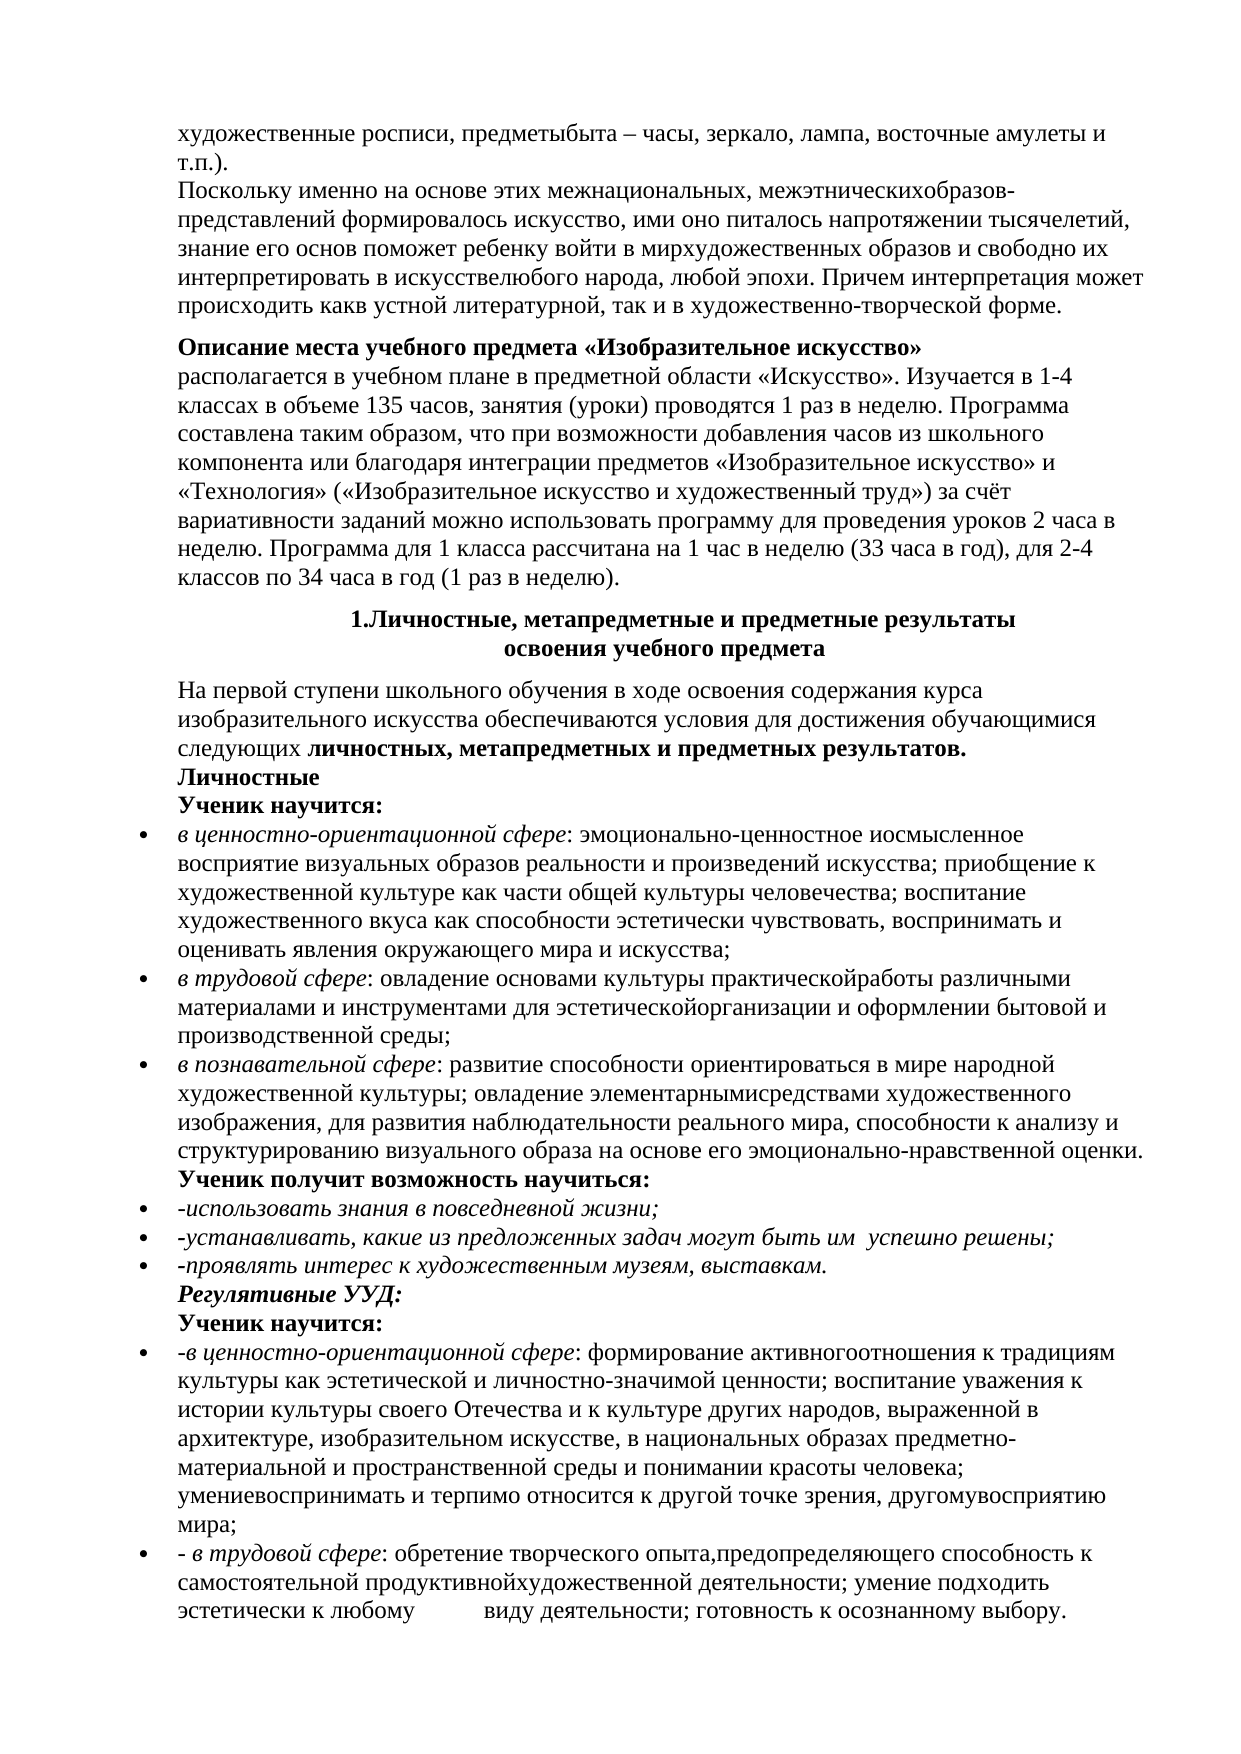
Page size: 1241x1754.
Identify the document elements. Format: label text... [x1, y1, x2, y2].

text 1.Личностные, метапредметные и предметные результаты [215, 604, 1152, 633]
list -устанавливать, какие из предложенных задач могут быть им успешно решены; [140, 1222, 1152, 1250]
text Ученик научится: [177, 1308, 1152, 1337]
list -проявлять интерес к художественным музеям, выставкам. [140, 1250, 1152, 1279]
text Ученик научится: [177, 790, 1152, 819]
list в ценностно-ориентационной сфере: эмоционально-ценностное иосмысленное восприятие визуальных образов реальности и произведений искусства; приобщение к художественной культуре как части общей культуры человечества; воспитание художественного вкуса как способности эстетически чувствовать, воспринимать и оценивать явления окружающего мира и искусства; [140, 819, 1152, 963]
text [177, 118, 1152, 176]
text располагается в учебном плане в предметной области «Искусство». Изучается в 1-4 классах в объеме 135 часов, занятия (уроки) проводятся 1 раз в неделю. Программа составлена таким образом, что при возможности добавления часов из школьного компонента или благодаря интеграции предметов «Изобразительное искусство» и «Технология» («Изобразительное искусство и художественный труд») за счёт вариативности заданий можно использовать программу для проведения уроков 2 часа в неделю. Программа для 1 класса рассчитана на 1 час в неделю (33 часа в год), для 2-4 классов по 34 часа в год (1 раз в неделю). [177, 361, 1152, 591]
list -в ценностно-ориентационной сфере: формирование активногоотношения к традициям культуры как эстетической и личностно-значимой ценности; воспитание уважения к истории культуры своего Отечества и к культуре других народов, выраженной в архитектуре, изобразительном искусстве, в национальных образах предметно-материальной и пространственной среды и понимании красоты человека; умениевоспринимать и терпимо относится к другой точке зрения, другомувосприятию мира; [140, 1337, 1152, 1538]
list - в трудовой сфере: обретение творческого опыта,предопределяющего способность к самостоятельной продуктивнойхудожественной деятельности; умение подходить эстетически к любому виду деятельности; готовность к осознанному выбору. [140, 1538, 1152, 1624]
text освоения учебного предмета [177, 633, 1152, 662]
list в трудовой сфере: овладение основами культуры практическойработы различными материалами и инструментами для эстетическойорганизации и оформлении бытовой и производственной среды; [140, 963, 1152, 1049]
text На первой ступени школьного обучения в ходе освоения содержания курса изобразительного искусства обеспечиваются условия для достижения обучающимися следующих личностных, метапредметных и предметных результатов. [177, 675, 1152, 762]
text Ученик получит возможность научиться: [177, 1164, 1152, 1193]
list -использовать знания в повседневной жизни; [140, 1193, 1152, 1222]
text Регулятивные УУД: [177, 1279, 1152, 1308]
text Поскольку именно на основе этих межнациональных, межэтническихобразов-представлений формировалось искусство, ими оно питалось напротяжении тысячелетий, знание его основ поможет ребенку войти в мирхудожественных образов и свободно их интерпретировать в искусствелюбого народа, любой эпохи. Причем интерпретация может происходить какв устной литературной, так и в художественно-творческой форме. [177, 176, 1152, 319]
text Личностные [177, 762, 1152, 790]
list в познавательной сфере: развитие способности ориентироваться в мире народной художественной культуры; овладение элементарнымисредствами художественного изображения, для развития наблюдательности реального мира, способности к анализу и структурированию визуального образа на основе его эмоционально-нравственной оценки. [140, 1049, 1152, 1164]
text Описание места учебного предмета «Изобразительное искусство» [177, 332, 1152, 361]
